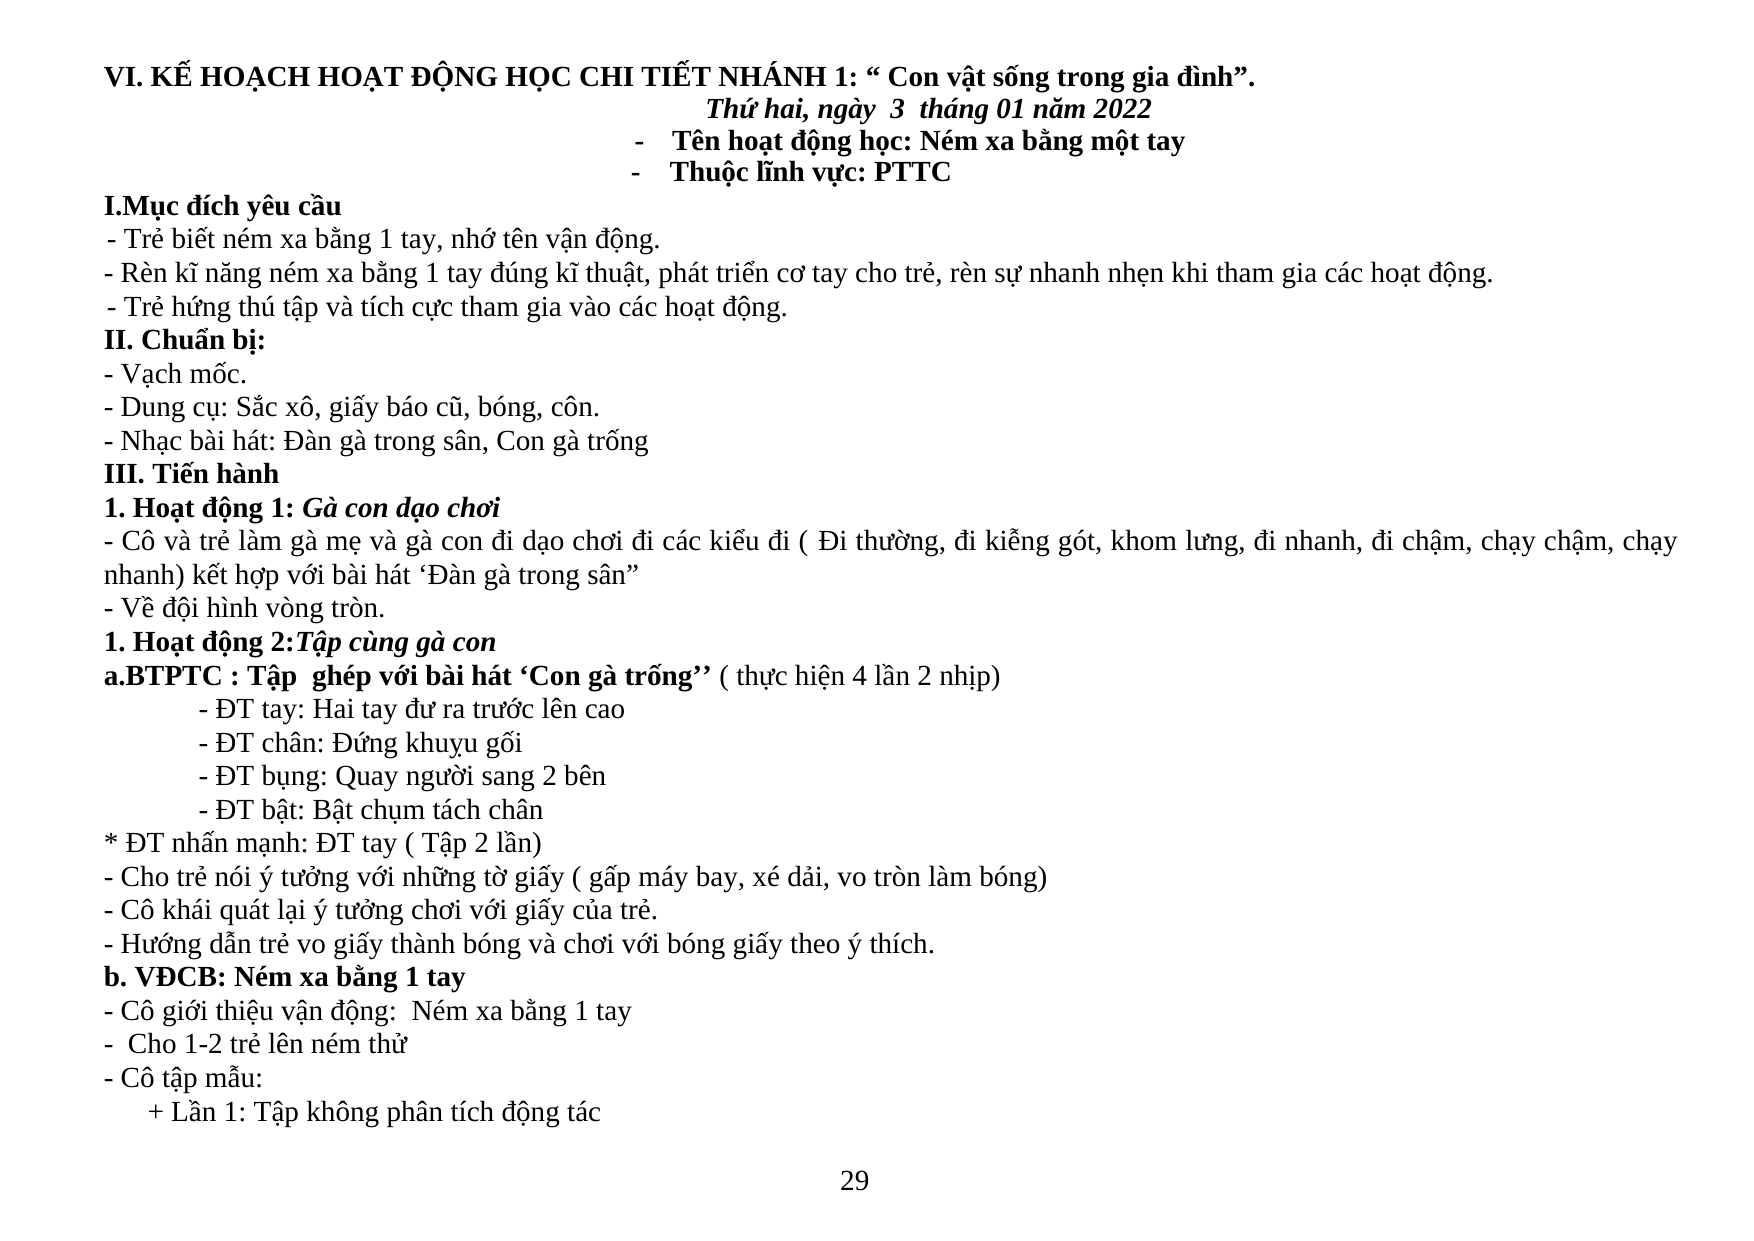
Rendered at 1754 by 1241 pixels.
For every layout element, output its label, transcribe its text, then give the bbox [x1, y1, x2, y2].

text - Cô và trẻ làm gà mẹ và gà con đi dạo chơi đi các kiểu đi ( Đi thường, đi kiễng gót, khom lưng, đi nhanh, đi chậm, chạy chậm, chạy nhanh) kết hợp với bài hát ‘Đàn gà trong sân” [103, 523, 1679, 591]
text VI. KẾ HOẠCH HOẠT ĐỘNG HỌC CHI TIẾT NHÁNH 1: “ Con vật sống trong gia đình”. [103, 59, 1679, 93]
text - ĐT bật: Bật chụm tách chân [103, 792, 1679, 825]
text a.BTPTC : Tập ghép với bài hát ‘Con gà trống’’ ( thực hiện 4 lần 2 nhịp) [103, 658, 1679, 691]
text - ĐT tay: Hai tay đư ra trước lên cao [103, 691, 1679, 725]
text - Trẻ hứng thú tập và tích cực tham gia vào các hoạt động. [107, 289, 1679, 322]
text - Cô khái quát lại ý tưởng chơi với giấy của trẻ. [103, 892, 1679, 926]
text + Lần 1: Tập không phân tích động tác [103, 1094, 1679, 1127]
text - Cô tập mẫu: [103, 1060, 1679, 1094]
text - Về đội hình vòng tròn. [103, 591, 1679, 624]
text b. VĐCB: Ném xa bằng 1 tay [103, 959, 1679, 993]
text - Cho trẻ nói ý tưởng với những tờ giấy ( gấp máy bay, xé dải, vo tròn làm bóng) [103, 859, 1679, 892]
text I.Mục đích yêu cầu [103, 188, 1679, 222]
text - ĐT bụng: Quay người sang 2 bên [103, 758, 1679, 792]
text - Cho 1-2 trẻ lên ném thử [103, 1027, 1679, 1060]
text - ĐT chân: Đứng khuỵu gối [103, 725, 1679, 758]
text 1. Hoạt động 1: Gà con dạo chơi [103, 490, 1679, 523]
list - Thuộc lĩnh vực: PTTC [178, 156, 1679, 188]
text - Hướng dẫn trẻ vo giấy thành bóng và chơi với bóng giấy theo ý thích. [103, 926, 1679, 959]
text - Rèn kĩ năng ném xa bằng 1 tay đúng kĩ thuật, phát triển cơ tay cho trẻ, rèn sự nhanh nhẹn khi tham gia các hoạt động. [103, 255, 1679, 289]
text - Dung cụ: Sắc xô, giấy báo cũ, bóng, côn. [103, 389, 1679, 423]
text - Nhạc bài hát: Đàn gà trong sân, Con gà trống [103, 423, 1679, 456]
text - Vạch mốc. [103, 356, 1679, 389]
text III. Tiến hành [103, 456, 1679, 490]
list Tên hoạt động học: Ném xa bằng một tay [141, 124, 1679, 156]
text * ĐT nhấn mạnh: ĐT tay ( Tập 2 lần) [103, 825, 1679, 859]
text II. Chuẩn bị: [103, 322, 1679, 356]
text - Cô giới thiệu vận động: Ném xa bằng 1 tay [103, 993, 1679, 1027]
text - Trẻ biết ném xa bằng 1 tay, nhớ tên vận động. [107, 222, 1679, 255]
text Thứ hai, ngày 3 tháng 01 năm 2022 [178, 93, 1679, 124]
text 1. Hoạt động 2:Tập cùng gà con [103, 624, 1679, 658]
